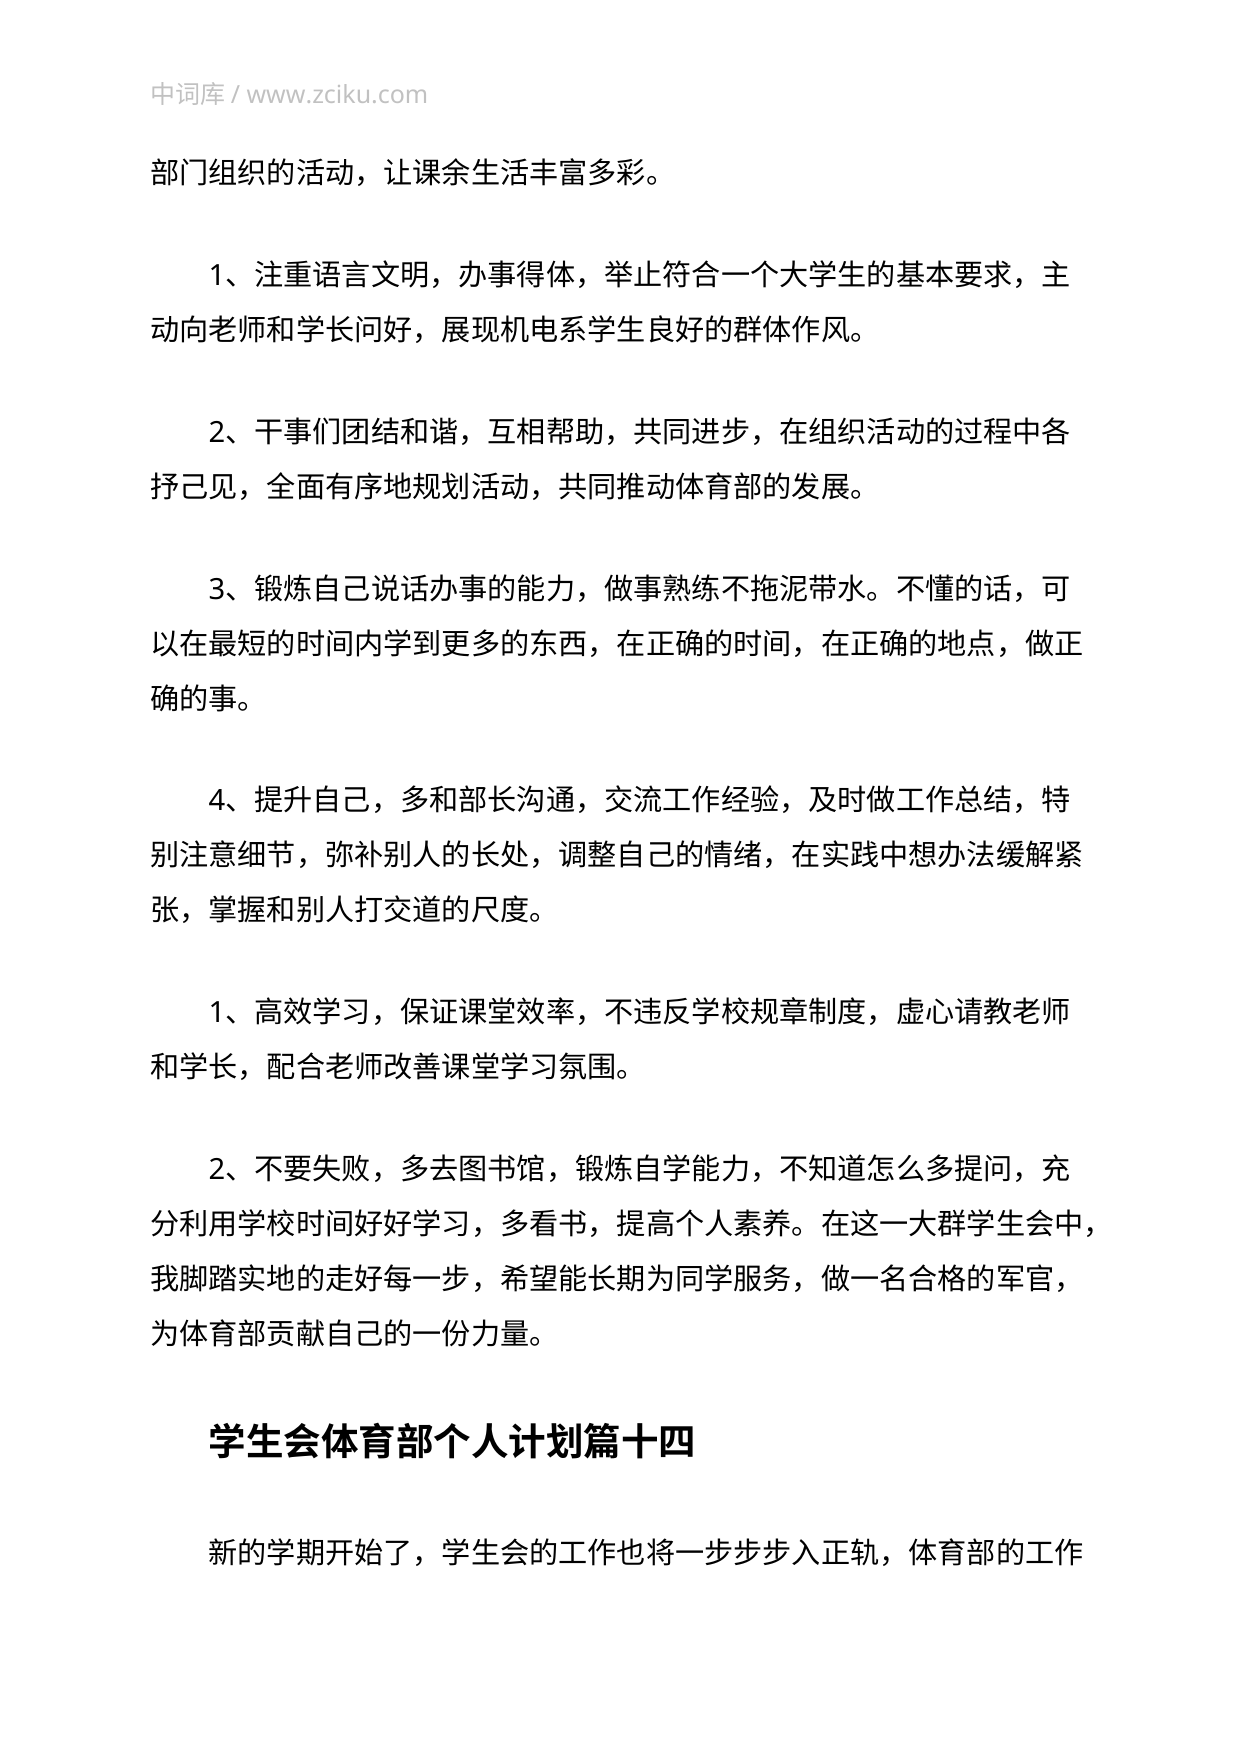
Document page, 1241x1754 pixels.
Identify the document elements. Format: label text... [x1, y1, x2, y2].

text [150, 150, 1090, 192]
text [150, 1529, 1090, 1572]
text 1、高效学习，保证课堂效率，不违反学校规章制度，虚心请教老师和学长，配合老师改善课堂学习氛围。 [150, 989, 1090, 1086]
text 1、注重语言文明，办事得体，举止符合一个大学生的基本要求，主动向老师和学长问好，展现机电系学生良好的群体作风。 [150, 252, 1090, 349]
text 2、不要失败，多去图书馆，锻炼自学能力，不知道怎么多提问，充分利用学校时间好好学习，多看书，提高个人素养。在这一大群学生会中，我脚踏实地的走好每一步，希望能长期为同学服务，做一名合格的军官，为体育部贡献自己的一份力量。 [150, 1145, 1090, 1352]
text 4、提升自己，多和部长沟通，交流工作经验，及时做工作总结，特别注意细节，弥补别人的长处，调整自己的情绪，在实践中想办法缓解紧张，掌握和别人打交道的尺度。 [150, 777, 1090, 929]
text 学生会体育部个人计划篇十四 [150, 1412, 1090, 1466]
text 2、干事们团结和谐，互相帮助，共同进步，在组织活动的过程中各抒己见，全面有序地规划活动，共同推动体育部的发展。 [150, 408, 1090, 506]
text 3、锻炼自己说话办事的能力，做事熟练不拖泥带水。不懂的话，可以在最短的时间内学到更多的东西，在正确的时间，在正确的地点，做正确的事。 [150, 565, 1090, 717]
